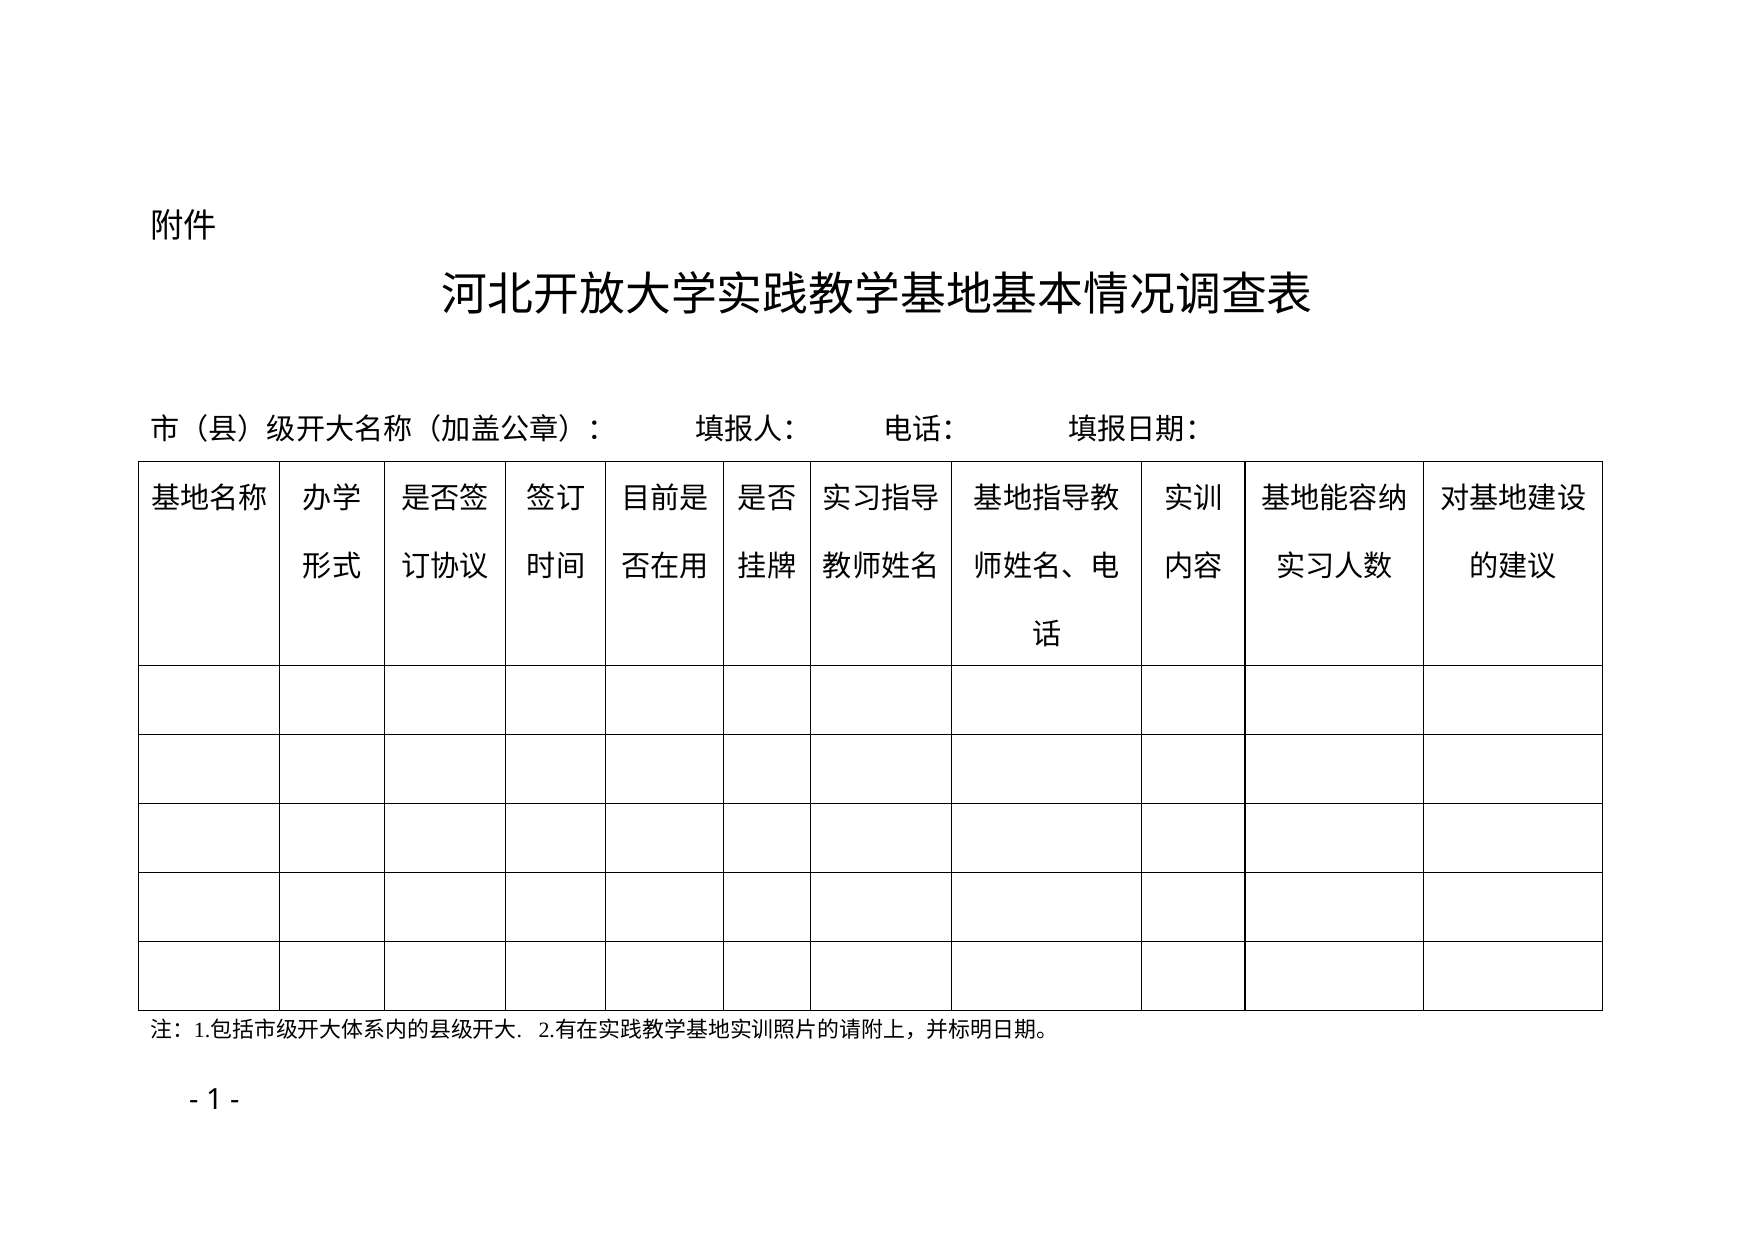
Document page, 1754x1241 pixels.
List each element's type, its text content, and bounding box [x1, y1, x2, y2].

table_cell [1246, 942, 1423, 1010]
table_cell [139, 804, 279, 872]
table_cell [506, 666, 605, 734]
table_cell [385, 942, 505, 1010]
table_cell [724, 873, 810, 941]
table_cell [1142, 873, 1244, 941]
table_cell [1424, 873, 1602, 941]
table_cell [139, 735, 279, 803]
table_header 是否挂牌 [724, 462, 810, 665]
table_header 办学形式 [280, 462, 384, 665]
table_cell [1142, 735, 1244, 803]
table_cell [952, 873, 1141, 941]
table_header 基地名称 [139, 462, 279, 665]
table_header 实训内容 [1142, 462, 1244, 665]
table_cell [606, 804, 723, 872]
table_cell [1424, 666, 1602, 734]
table_cell [724, 666, 810, 734]
table_cell [811, 873, 951, 941]
table_cell [1142, 804, 1244, 872]
text 注：1.包括市级开大体系内的县级开大. 2.有在实践教学基地实训照片的请附上，并标明日期。 [150, 1011, 1604, 1045]
table_header 基地能容纳实习人数 [1246, 462, 1423, 665]
table_cell [280, 666, 384, 734]
table_cell [606, 666, 723, 734]
table_cell [506, 804, 605, 872]
table_cell [811, 666, 951, 734]
table_header 是否签订协议 [385, 462, 505, 665]
text 市（县）级开大名称（加盖公章）： 填报人： 电话： 填报日期： [150, 393, 1604, 461]
table_cell [606, 735, 723, 803]
table_cell [1246, 873, 1423, 941]
table_cell [811, 804, 951, 872]
table_header 实习指导教师姓名 [811, 462, 951, 665]
table_header 基地指导教师姓名、电话 [952, 462, 1141, 665]
table_cell [1142, 666, 1244, 734]
table_cell [280, 942, 384, 1010]
table_cell [1142, 942, 1244, 1010]
table_cell [1246, 804, 1423, 872]
table_cell [506, 873, 605, 941]
table_header 目前是否在用 [606, 462, 723, 665]
table_cell [724, 735, 810, 803]
table_header 签订时间 [506, 462, 605, 665]
text 附件 [150, 189, 1604, 257]
table_cell [811, 942, 951, 1010]
table_cell [139, 873, 279, 941]
table_cell [506, 735, 605, 803]
table_cell [280, 873, 384, 941]
table_cell [139, 942, 279, 1010]
table_cell [385, 804, 505, 872]
table_cell [811, 735, 951, 803]
text 河北开放大学实践教学基地基本情况调查表 [150, 257, 1604, 325]
table_cell [385, 735, 505, 803]
table_header 对基地建设的建议 [1424, 462, 1602, 665]
table_cell [280, 735, 384, 803]
table_cell [139, 666, 279, 734]
table_cell [280, 804, 384, 872]
table_cell [1424, 942, 1602, 1010]
table_cell [385, 666, 505, 734]
table_cell [952, 666, 1141, 734]
table_cell [1424, 804, 1602, 872]
table_cell [606, 873, 723, 941]
table_cell [724, 804, 810, 872]
table_cell [385, 873, 505, 941]
table_cell [952, 942, 1141, 1010]
table_cell [606, 942, 723, 1010]
table_cell [1246, 666, 1423, 734]
table_cell [1246, 735, 1423, 803]
table_cell [952, 735, 1141, 803]
table_cell [506, 942, 605, 1010]
table_cell [724, 942, 810, 1010]
table_cell [952, 804, 1141, 872]
table_cell [1424, 735, 1602, 803]
